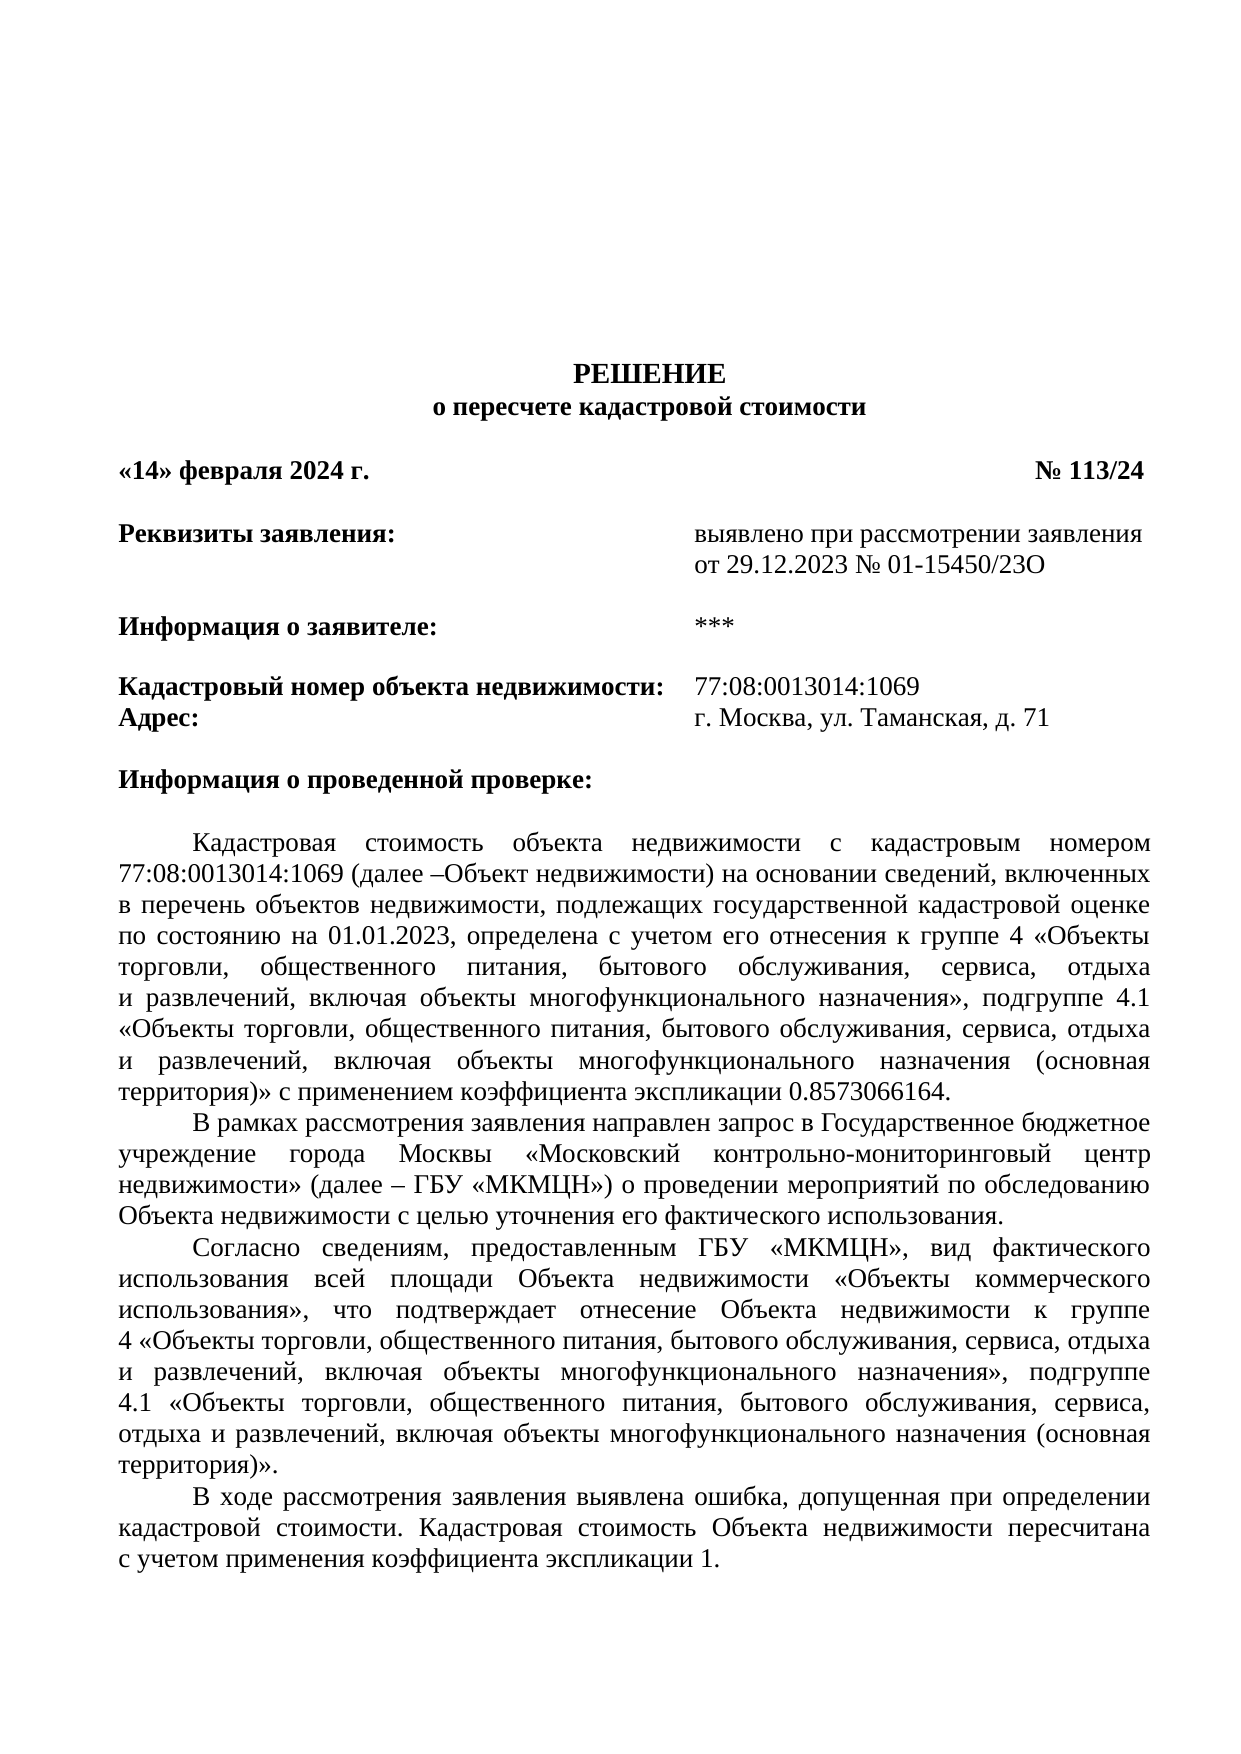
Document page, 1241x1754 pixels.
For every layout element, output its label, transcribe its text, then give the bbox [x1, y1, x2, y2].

text Информация о проведенной проверке: [118, 763, 1152, 794]
text Адрес: г. Москва, ул. Таманская, д. 71 [118, 701, 1152, 732]
text от 29.12.2023 № 01-15450/23О [118, 548, 1152, 579]
text В рамках рассмотрения заявления направлен запрос в Государственное бюджетное учреждение города Москвы «Московский контрольно-мониторинговый центр недвижимости» (далее – ГБУ «МКМЦН») о проведении мероприятий по обследованию Объекта недвижимости с целью уточнения его фактического использования. [118, 1106, 1152, 1231]
text «14» февраля 2024 г. № 113/24 [118, 454, 1152, 486]
text РЕШЕНИЕ [148, 356, 1152, 390]
text Информация о заявителе: *** [118, 610, 1152, 641]
text Реквизиты заявления: выявлено при рассмотрении заявления [118, 517, 1152, 548]
text В ходе рассмотрения заявления выявлена ошибка, допущенная при определении кадастровой стоимости. Кадастровая стоимость Объекта недвижимости пересчитана с учетом применения коэффициента экспликации 1. [118, 1480, 1152, 1573]
text Согласно сведениям, предоставленным ГБУ «МКМЦН», вид фактического использования всей площади Объекта недвижимости «Объекты коммерческого использования», что подтверждает отнесение Объекта недвижимости к группе 4 «Объекты торговли, общественного питания, бытового обслуживания, сервиса, отдыха и развлечений, включая объекты многофункционального назначения», подгруппе 4.1 «Объекты торговли, общественного питания, бытового обслуживания, сервиса, отдыха и развлечений, включая объекты многофункционального назначения (основная территория)». [118, 1231, 1152, 1480]
text о пересчете кадастровой стоимости [148, 390, 1152, 421]
text Кадастровый номер объекта недвижимости: 77:08:0013014:1069 [118, 670, 1152, 701]
text Кадастровая стоимость объекта недвижимости с кадастровым номером 77:08:0013014:1069 (далее –Объект недвижимости) на основании сведений, включенных в перечень объектов недвижимости, подлежащих государственной кадастровой оценке по состоянию на 01.01.2023, определена с учетом его отнесения к группе 4 «Объекты торговли, общественного питания, бытового обслуживания, сервиса, отдыха и развлечений, включая объекты многофункционального назначения», подгруппе 4.1 «Объекты торговли, общественного питания, бытового обслуживания, сервиса, отдыха и развлечений, включая объекты многофункционального назначения (основная территория)» с применением коэффициента экспликации 0.8573066164. [118, 826, 1152, 1106]
